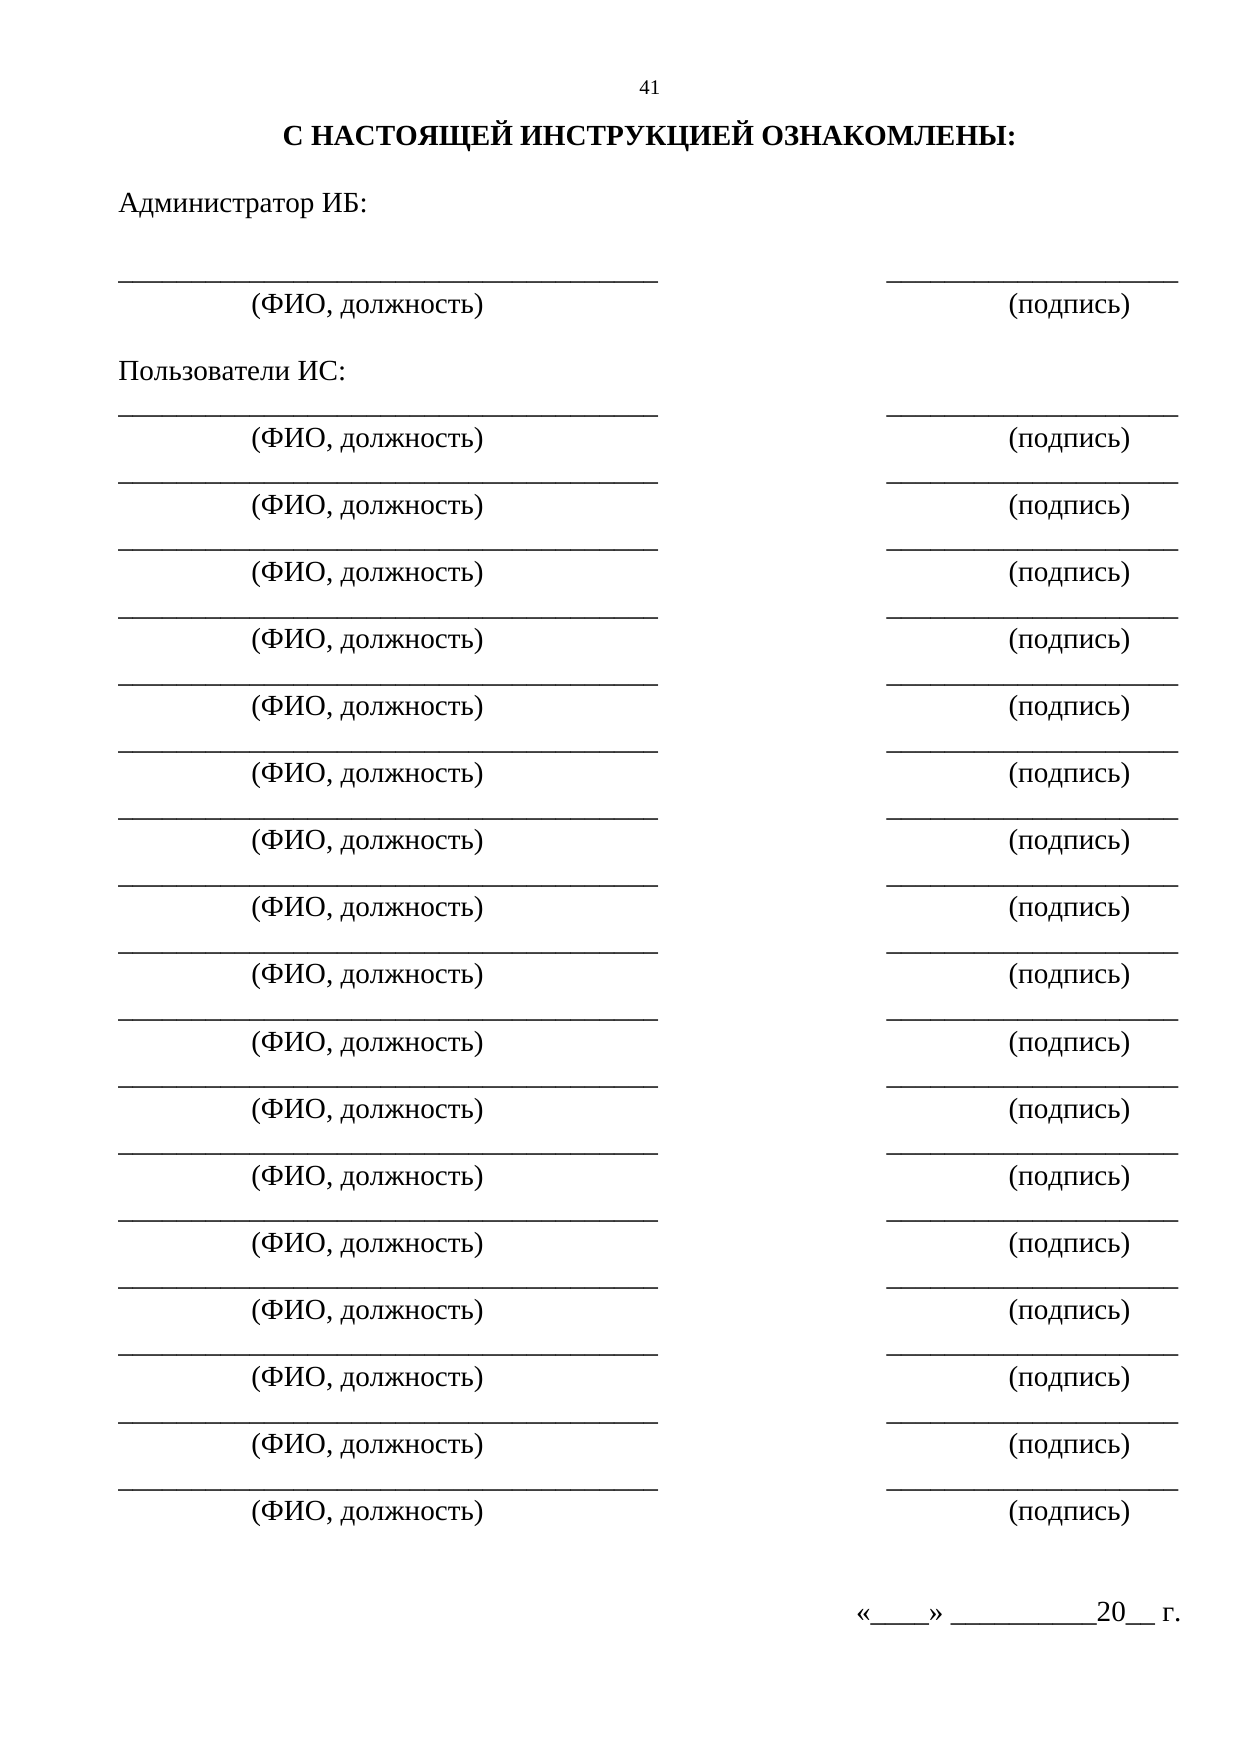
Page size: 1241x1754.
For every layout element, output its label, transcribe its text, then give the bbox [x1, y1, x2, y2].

text Пользователи ИС: [118, 353, 1181, 386]
text _____________________________________ ____________________ (ФИО, должность) (подпись) [118, 521, 1181, 588]
text _____________________________________ ____________________ (ФИО, должность) (подпись) [118, 1191, 1181, 1258]
text _____________________________________ ____________________ (ФИО, должность) (подпись) [118, 1124, 1181, 1191]
text _____________________________________ ____________________ (ФИО, должность) (подпись) [118, 789, 1181, 856]
text С НАСТОЯЩЕЙ ИНСТРУКЦИЕЙ ОЗНАКОМЛЕНЫ: [118, 118, 1181, 152]
text _____________________________________ ____________________ (ФИО, должность) (подпись) [118, 655, 1181, 722]
text _____________________________________ ____________________ (ФИО, должность) (подпись) [118, 1326, 1181, 1393]
text _____________________________________ ____________________ (ФИО, должность) (подпись) [118, 1393, 1181, 1460]
text _____________________________________ ____________________ (ФИО, должность) (подпись) [118, 1258, 1181, 1326]
text Администратор ИБ: [118, 185, 1181, 219]
text _____________________________________ ____________________ (ФИО, должность) (подпись) [118, 453, 1181, 521]
text _____________________________________ ____________________ (ФИО, должность) (подпись) [118, 588, 1181, 655]
text _____________________________________ ____________________ (ФИО, должность) (подпись) [118, 923, 1181, 990]
text _____________________________________ ____________________ (ФИО, должность) (подпись) [118, 252, 1181, 319]
text _____________________________________ ____________________ (ФИО, должность) (подпись) [118, 990, 1181, 1057]
text _____________________________________ ____________________ (ФИО, должность) (подпись) [118, 722, 1181, 789]
text _____________________________________ ____________________ (ФИО, должность) (подпись) [118, 386, 1181, 453]
text _____________________________________ ____________________ (ФИО, должность) (подпись) [118, 1057, 1181, 1124]
text _____________________________________ ____________________ (ФИО, должность) (подпись) [118, 1460, 1181, 1527]
text _____________________________________ ____________________ (ФИО, должность) (подпись) [118, 856, 1181, 923]
text «____» __________20__ г. [118, 1594, 1181, 1627]
